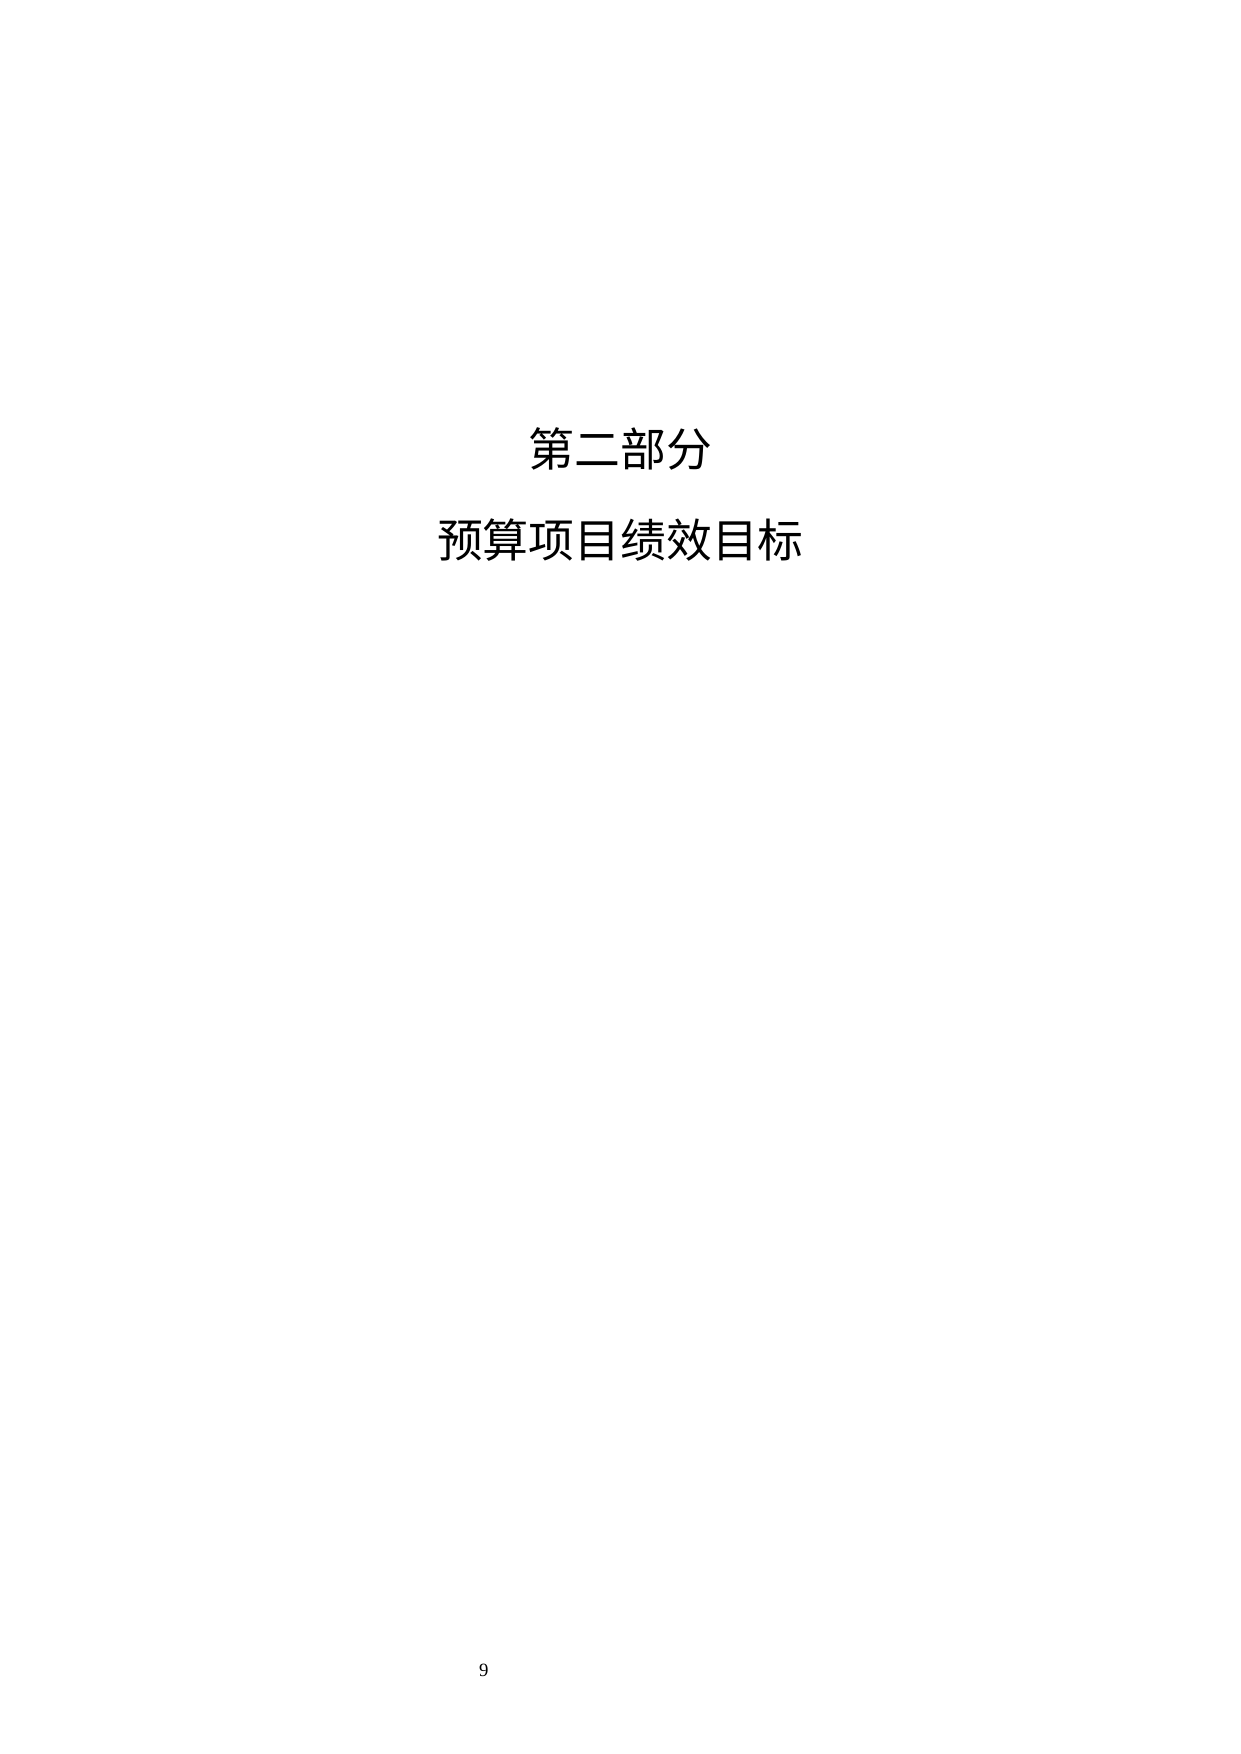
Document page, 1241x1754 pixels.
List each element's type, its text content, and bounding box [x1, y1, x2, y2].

text 第二部分 [136, 418, 1104, 480]
text 预算项目绩效目标 [136, 509, 1104, 571]
